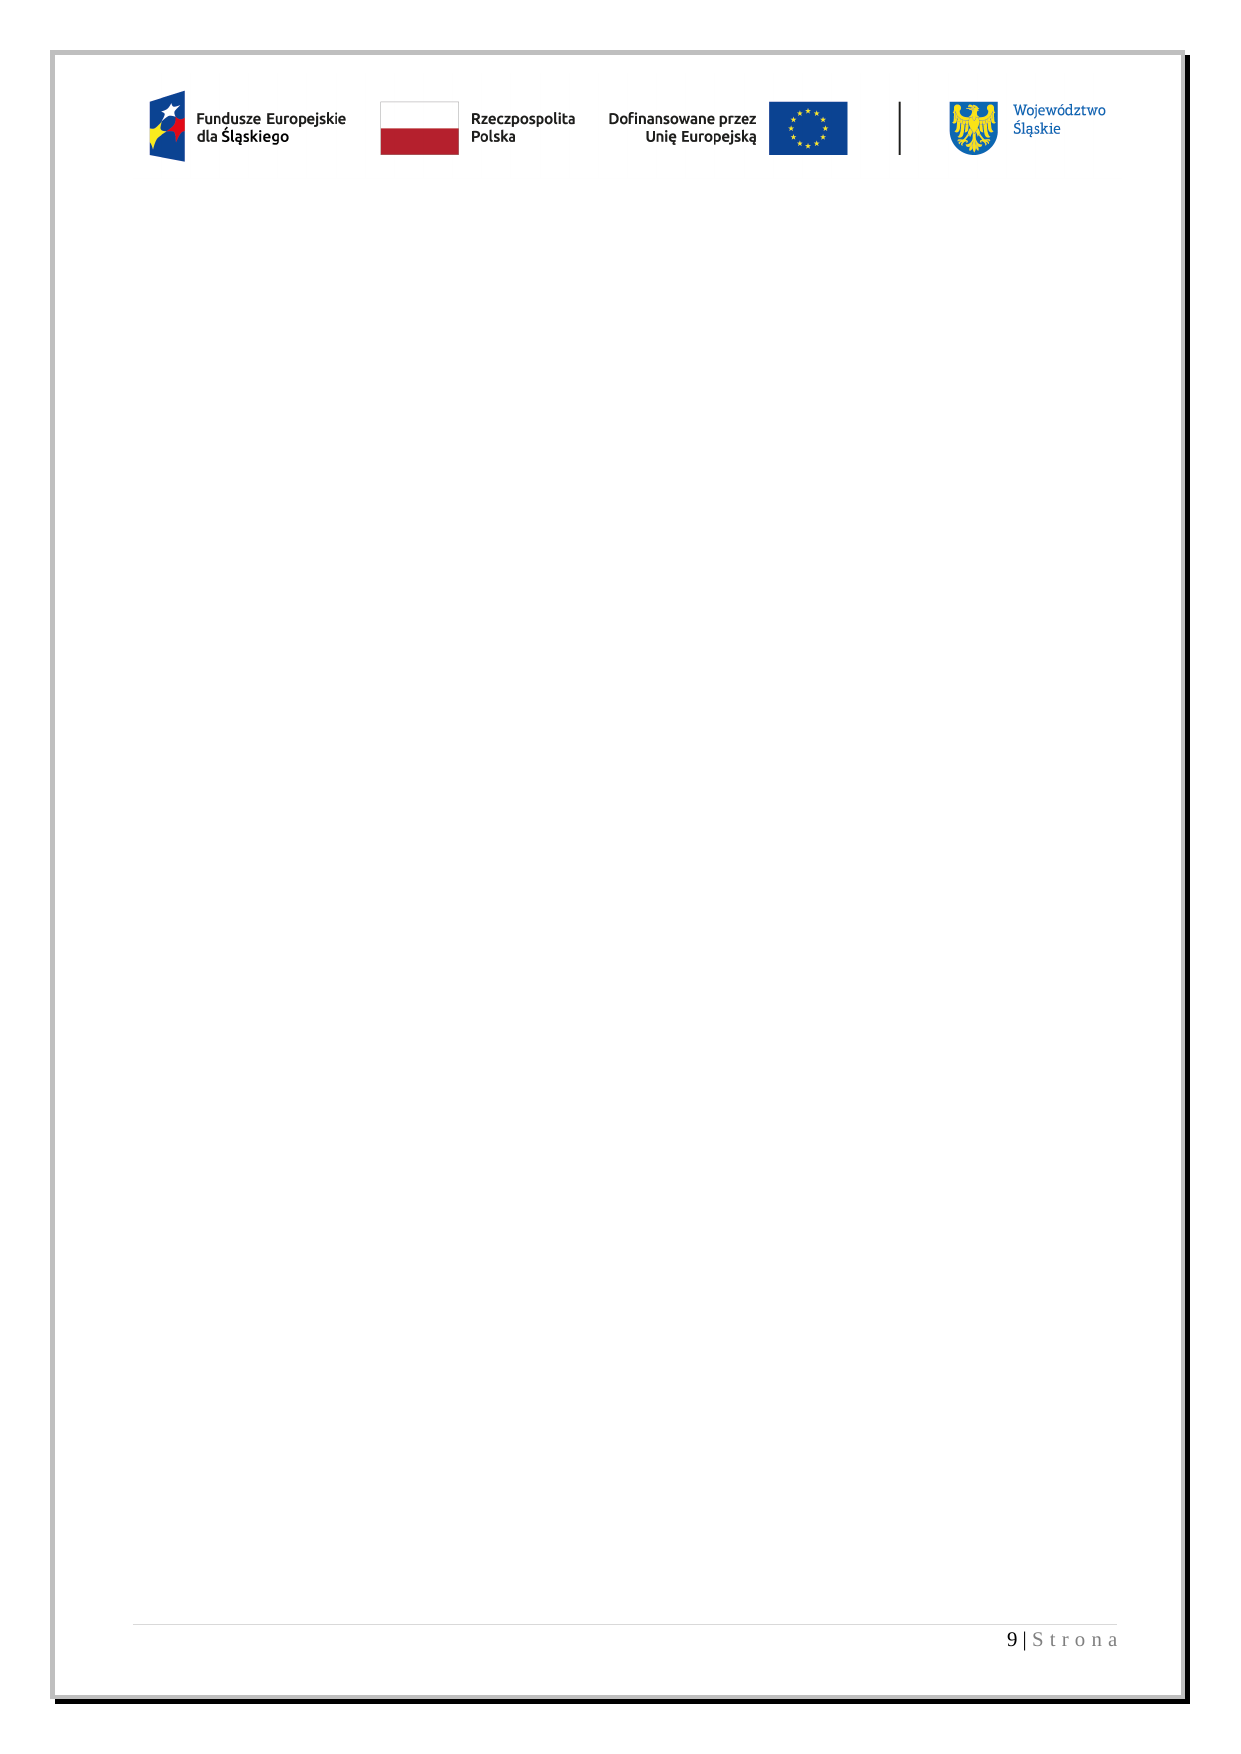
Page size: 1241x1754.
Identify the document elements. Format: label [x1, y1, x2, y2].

picture [132, 73, 1123, 179]
